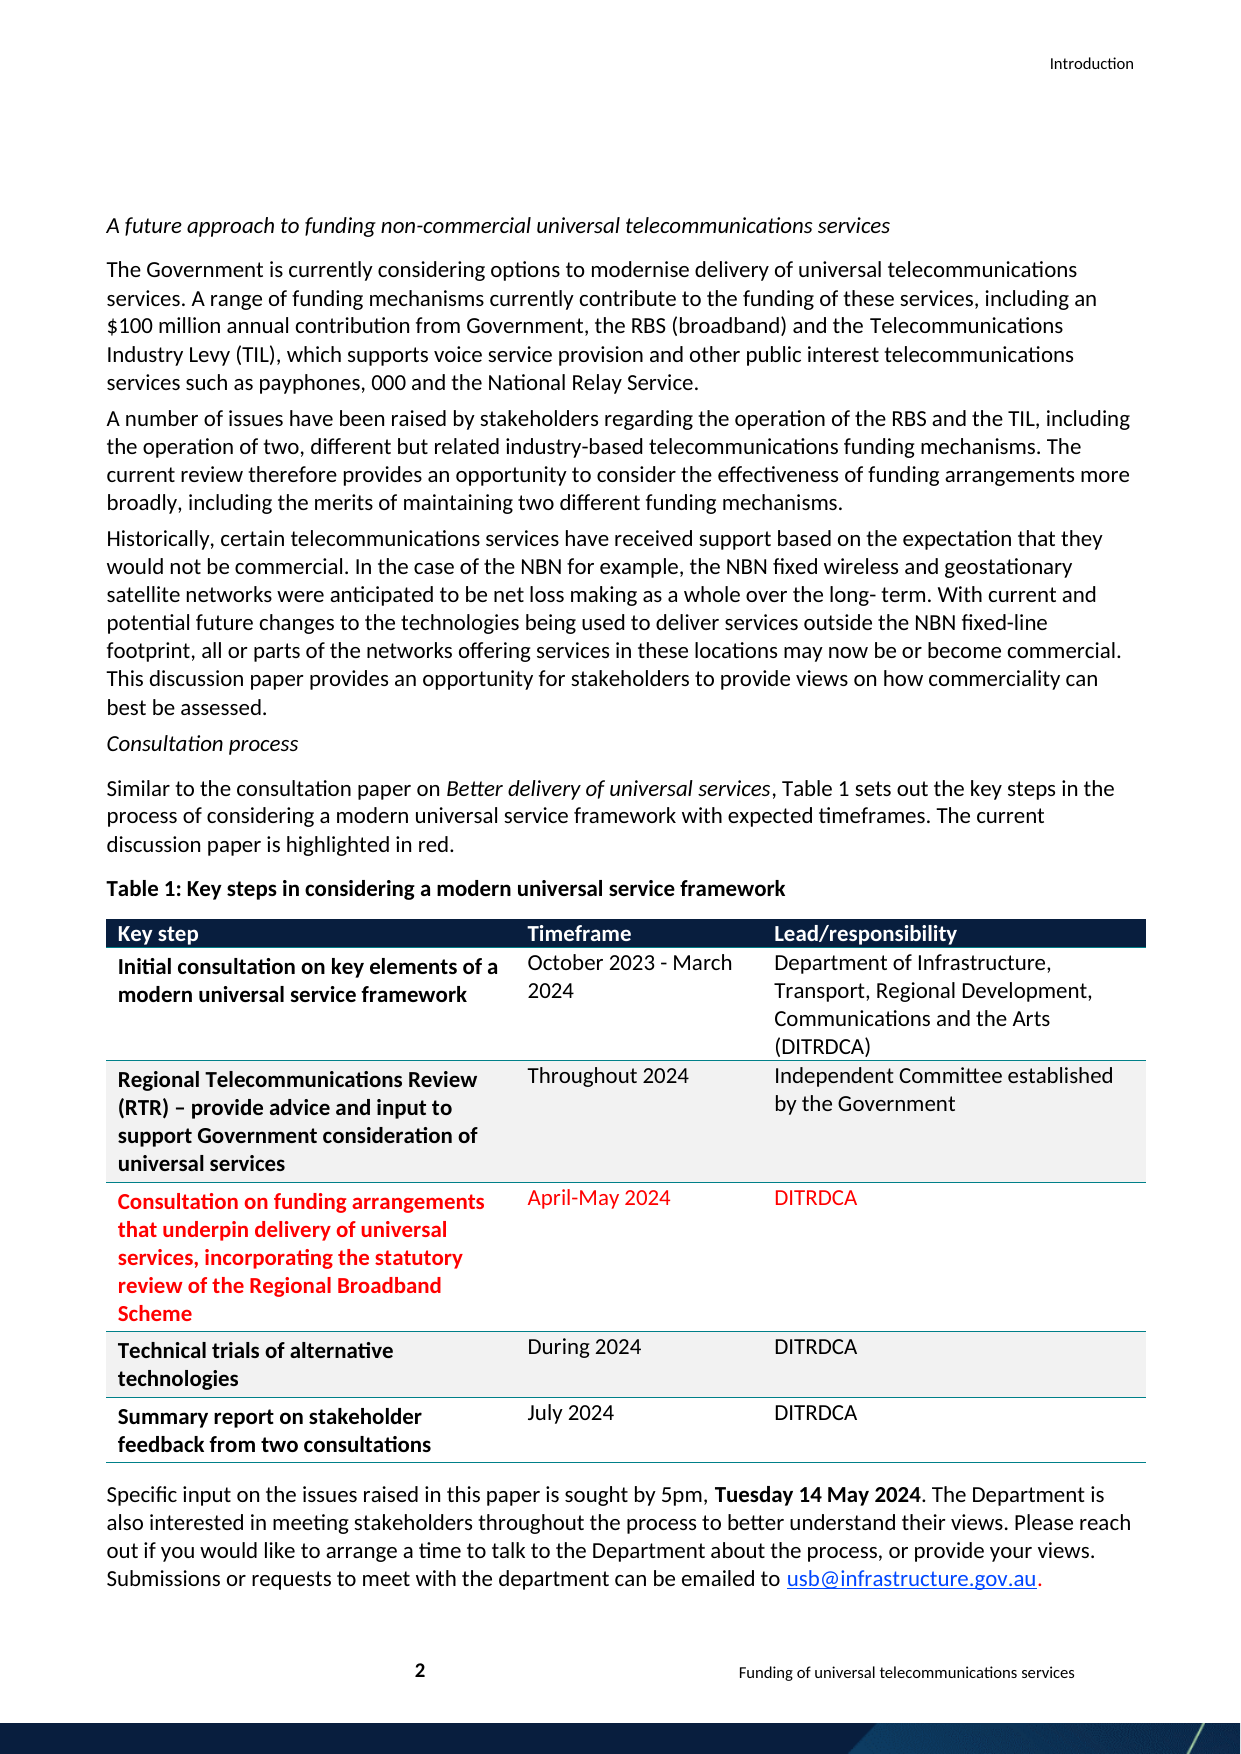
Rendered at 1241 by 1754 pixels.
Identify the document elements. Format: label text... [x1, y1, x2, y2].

table_cell Throughout 2024 [516, 1061, 763, 1182]
text Table 1: Key steps in considering a modern universal service framework [106, 874, 1134, 902]
text Historically, certain telecommunications services have received support based on the expectation that they would not be commercial. In the case of the NBN for example, the NBN fixed wireless and geostationary satellite networks were anticipated to be net loss making as a whole over the long- term. With current and potential future changes to the technologies being used to deliver services outside the NBN fixed-line footprint, all or parts of the networks offering services in these locations may now be or become commercial. This discussion paper provides an opportunity for stakeholders to provide views on how commerciality can best be assessed. [106, 524, 1134, 721]
table_cell Department of Infrastructure, Transport, Regional Development, Communications and the Arts (DITRDCA) [763, 948, 1146, 1060]
text Consultation process [106, 729, 1134, 757]
table_header Timeframe [516, 919, 763, 947]
table_cell July 2024 [516, 1398, 763, 1462]
table_cell During 2024 [516, 1332, 763, 1397]
table_cell DITRDCA [763, 1183, 1146, 1331]
text Specific input on the issues raised in this paper is sought by 5pm, Tuesday 14 May 2024. The Department is also interested in meeting stakeholders throughout the process to better understand their views. Please reach out if you would like to arrange a time to talk to the Department about the process, or provide your views. Submissions or requests to meet with the department can be emailed to usb@infrastructure.gov.au. [106, 1480, 1134, 1592]
text A number of issues have been raised by stakeholders regarding the operation of the RBS and the TIL, including the operation of two, different but related industry-based telecommunications funding mechanisms. The current review therefore provides an opportunity to consider the effectiveness of funding arrangements more broadly, including the merits of maintaining two different funding mechanisms. [106, 404, 1134, 516]
table_cell Consultation on funding arrangements that underpin delivery of universal services, incorporating the statutory review of the Regional Broadband Scheme [106, 1183, 516, 1331]
table_cell April-May 2024 [516, 1183, 763, 1331]
text A future approach to funding non-commercial universal telecommunications services [106, 211, 1134, 239]
table_header Key step [106, 919, 516, 947]
table_cell DITRDCA [763, 1398, 1146, 1462]
table_cell Regional Telecommunications Review (RTR) – provide advice and input to support Government consideration of universal services [106, 1061, 516, 1182]
table_cell Technical trials of alternative technologies [106, 1332, 516, 1397]
table_cell Summary report on stakeholder feedback from two consultations [106, 1398, 516, 1462]
table_cell Independent Committee established by the Government [763, 1061, 1146, 1182]
text Similar to the consultation paper on Better delivery of universal services, Table 1 sets out the key steps in the process of considering a modern universal service framework with expected timeframes. The current discussion paper is highlighted in red. [106, 774, 1134, 858]
picture [0, 1723, 1241, 1754]
text The Government is currently considering options to modernise delivery of universal telecommunications services. A range of funding mechanisms currently contribute to the funding of these services, including an $100 million annual contribution from Government, the RBS (broadband) and the Telecommunications Industry Levy (TIL), which supports voice service provision and other public interest telecommunications services such as payphones, 000 and the National Relay Service. [106, 256, 1134, 396]
table_header Lead/responsibility [763, 919, 1146, 947]
table_cell DITRDCA [763, 1332, 1146, 1397]
table_cell October 2023 - March 2024 [516, 948, 763, 1060]
table_cell Initial consultation on key elements of a modern universal service framework [106, 948, 516, 1060]
